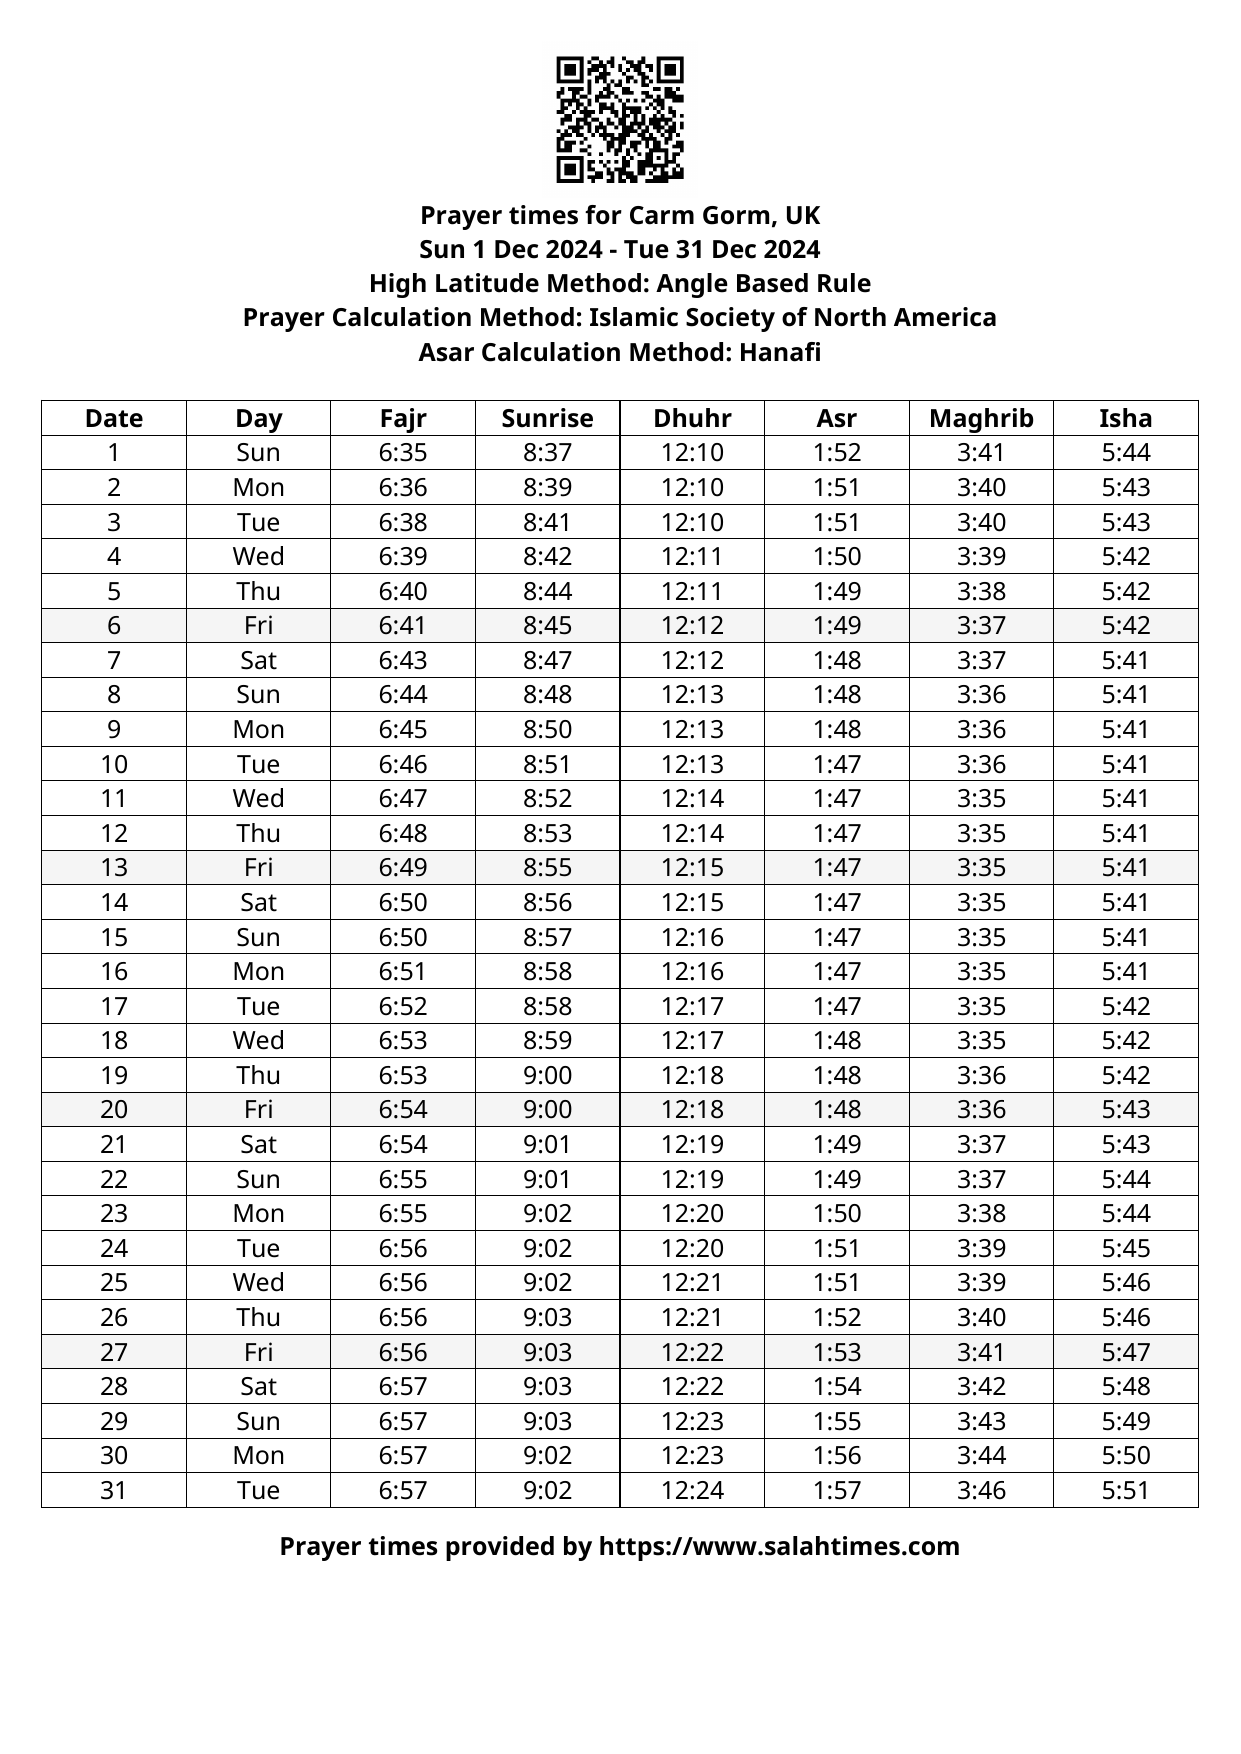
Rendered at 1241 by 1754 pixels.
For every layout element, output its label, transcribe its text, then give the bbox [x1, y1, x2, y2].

table_cell 5:44 [1054, 1162, 1198, 1195]
table_header Fajr [331, 401, 475, 434]
table_cell 9:03 [476, 1300, 619, 1334]
table_cell 1:50 [765, 539, 909, 573]
table_cell Tue [187, 1231, 330, 1264]
table_cell 12:13 [621, 678, 764, 711]
table_cell Wed [187, 1024, 330, 1057]
table_cell 5:51 [1054, 1473, 1198, 1507]
table_cell 12:12 [621, 643, 764, 677]
table_cell 8:37 [476, 436, 619, 469]
table_cell 12:23 [621, 1439, 764, 1472]
table_cell Sun [187, 436, 330, 469]
table_cell 3:35 [910, 816, 1053, 849]
table_cell 6:57 [331, 1404, 475, 1437]
table_cell 12:21 [621, 1266, 764, 1299]
table_cell 1:48 [765, 1058, 909, 1092]
table_cell 1:51 [765, 505, 909, 538]
table_cell 11 [42, 781, 186, 815]
table_cell 5:42 [1054, 574, 1198, 607]
text Sun 1 Dec 2024 - Tue 31 Dec 2024 [42, 232, 1198, 266]
table_cell 5:43 [1054, 1127, 1198, 1161]
table_cell 7 [42, 643, 186, 677]
table_cell 3:38 [910, 1196, 1053, 1230]
table_cell 5:42 [1054, 539, 1198, 573]
table_cell 3:35 [910, 954, 1053, 988]
table_cell 8:52 [476, 781, 619, 815]
table_cell 12:20 [621, 1231, 764, 1264]
table_cell 12:11 [621, 574, 764, 607]
table_cell 1:49 [765, 1162, 909, 1195]
table_cell 1:47 [765, 816, 909, 849]
table_cell 6:52 [331, 989, 475, 1022]
table_cell 9:01 [476, 1162, 619, 1195]
table_cell 5:46 [1054, 1300, 1198, 1334]
table_cell 12:15 [621, 851, 764, 884]
table_cell 1:55 [765, 1404, 909, 1437]
table_cell 12:14 [621, 816, 764, 849]
table_cell 5:43 [1054, 470, 1198, 504]
table_cell Sun [187, 1404, 330, 1437]
table_cell 8:39 [476, 470, 619, 504]
table_cell 9:02 [476, 1473, 619, 1507]
table_cell 3:35 [910, 1024, 1053, 1057]
table_cell 12:24 [621, 1473, 764, 1507]
table_cell 6:51 [331, 954, 475, 988]
table_cell 8:42 [476, 539, 619, 573]
table_cell 12:13 [621, 747, 764, 780]
text High Latitude Method: Angle Based Rule [42, 266, 1198, 300]
table_cell 12:18 [621, 1093, 764, 1126]
table_cell 6:41 [331, 609, 475, 642]
table_cell 8:50 [476, 712, 619, 746]
table_cell 5:41 [1054, 678, 1198, 711]
table_cell 6:50 [331, 885, 475, 919]
table_cell 6:35 [331, 436, 475, 469]
table_cell 1:47 [765, 885, 909, 919]
table_cell 1:48 [765, 1093, 909, 1126]
table_cell 8:56 [476, 885, 619, 919]
table_cell 5:47 [1054, 1335, 1198, 1368]
table_cell 6:39 [331, 539, 475, 573]
table_cell 6:49 [331, 851, 475, 884]
table_header Isha [1054, 401, 1198, 434]
table_cell 1:47 [765, 851, 909, 884]
table_cell 12:19 [621, 1127, 764, 1161]
table_cell 3:37 [910, 1162, 1053, 1195]
table_cell 3:36 [910, 747, 1053, 780]
table_cell 12:10 [621, 436, 764, 469]
table_cell 9:03 [476, 1369, 619, 1403]
table_cell 28 [42, 1369, 186, 1403]
table_cell 21 [42, 1127, 186, 1161]
table_cell 14 [42, 885, 186, 919]
table_cell 5:41 [1054, 920, 1198, 953]
table_cell 9:00 [476, 1093, 619, 1126]
table_cell 5:42 [1054, 1024, 1198, 1057]
table_cell 1:53 [765, 1335, 909, 1368]
table_cell 3:35 [910, 781, 1053, 815]
table_cell 3:35 [910, 989, 1053, 1022]
table_cell 12:22 [621, 1369, 764, 1403]
table_cell 31 [42, 1473, 186, 1507]
table_cell 6:57 [331, 1473, 475, 1507]
table_cell 5:41 [1054, 851, 1198, 884]
table_cell 12 [42, 816, 186, 849]
table_cell 5:41 [1054, 747, 1198, 780]
table_header Dhuhr [621, 401, 764, 434]
table_cell 12:20 [621, 1196, 764, 1230]
table_cell Sat [187, 643, 330, 677]
table_cell 9:02 [476, 1231, 619, 1264]
table_cell 5:46 [1054, 1266, 1198, 1299]
table_cell Wed [187, 539, 330, 573]
table_cell 8:53 [476, 816, 619, 849]
table_cell 3:35 [910, 920, 1053, 953]
text Asar Calculation Method: Hanafi [42, 334, 1198, 368]
table_header Maghrib [910, 401, 1053, 434]
text Prayer times for Carm Gorm, UK [42, 198, 1198, 232]
table_cell 8:51 [476, 747, 619, 780]
table_cell 8:48 [476, 678, 619, 711]
table_cell 5:42 [1054, 1058, 1198, 1092]
table_cell 19 [42, 1058, 186, 1092]
table_cell 6:56 [331, 1335, 475, 1368]
table_cell 4 [42, 539, 186, 573]
table_cell 1:47 [765, 920, 909, 953]
table_cell 27 [42, 1335, 186, 1368]
table_cell 12:11 [621, 539, 764, 573]
table_cell 5:41 [1054, 885, 1198, 919]
table_cell 12:17 [621, 989, 764, 1022]
table_cell Mon [187, 470, 330, 504]
table_cell 1:49 [765, 1127, 909, 1161]
table_cell 3:46 [910, 1473, 1053, 1507]
table_cell 3:40 [910, 1300, 1053, 1334]
table_cell 5:48 [1054, 1369, 1198, 1403]
table_cell Sat [187, 1127, 330, 1161]
table_cell 3:40 [910, 470, 1053, 504]
table_cell 3:36 [910, 712, 1053, 746]
table_cell 8:58 [476, 989, 619, 1022]
table_cell 5:41 [1054, 816, 1198, 849]
table_cell 1:51 [765, 1266, 909, 1299]
table_cell 1:50 [765, 1196, 909, 1230]
table_cell 8:57 [476, 920, 619, 953]
table_cell 5 [42, 574, 186, 607]
table_cell Tue [187, 1473, 330, 1507]
table_cell 5:45 [1054, 1231, 1198, 1264]
table_cell 30 [42, 1439, 186, 1472]
table_cell 6:40 [331, 574, 475, 607]
table_cell 9:00 [476, 1058, 619, 1092]
table_cell 5:41 [1054, 781, 1198, 815]
table_cell 6:57 [331, 1439, 475, 1472]
table_cell 12:16 [621, 920, 764, 953]
table_cell 10 [42, 747, 186, 780]
table_cell 1:51 [765, 470, 909, 504]
table_cell Thu [187, 816, 330, 849]
table_cell 3:42 [910, 1369, 1053, 1403]
table_cell 8:41 [476, 505, 619, 538]
table_cell Thu [187, 574, 330, 607]
table_cell 12:14 [621, 781, 764, 815]
table_cell 26 [42, 1300, 186, 1334]
table_cell 5:42 [1054, 989, 1198, 1022]
table_cell Sat [187, 1369, 330, 1403]
table_cell 6:55 [331, 1196, 475, 1230]
table_cell 1:48 [765, 1024, 909, 1057]
table_cell 3:36 [910, 678, 1053, 711]
table_cell 3:41 [910, 436, 1053, 469]
table_cell 9:01 [476, 1127, 619, 1161]
table_cell 6:55 [331, 1162, 475, 1195]
table_cell 6:45 [331, 712, 475, 746]
table_cell 3:35 [910, 885, 1053, 919]
table_cell Tue [187, 989, 330, 1022]
picture [542, 41, 699, 198]
table_cell 3:37 [910, 643, 1053, 677]
table_cell Mon [187, 954, 330, 988]
table_cell 9:02 [476, 1196, 619, 1230]
table_cell 8:58 [476, 954, 619, 988]
table_cell 6:57 [331, 1369, 475, 1403]
table_cell 6:48 [331, 816, 475, 849]
table_cell 3:39 [910, 1266, 1053, 1299]
table_cell 29 [42, 1404, 186, 1437]
table_cell 6 [42, 609, 186, 642]
table_cell Tue [187, 747, 330, 780]
table_cell 9:02 [476, 1266, 619, 1299]
table_cell 1:56 [765, 1439, 909, 1472]
table_cell 5:43 [1054, 1093, 1198, 1126]
table_cell 12:22 [621, 1335, 764, 1368]
table_cell Fri [187, 1093, 330, 1126]
table_cell Mon [187, 1196, 330, 1230]
table_cell 1:57 [765, 1473, 909, 1507]
table_cell 6:43 [331, 643, 475, 677]
table_cell 3:35 [910, 851, 1053, 884]
table_header Asr [765, 401, 909, 434]
table_cell 2 [42, 470, 186, 504]
table_cell 6:46 [331, 747, 475, 780]
table_cell 8:59 [476, 1024, 619, 1057]
table_cell 3:43 [910, 1404, 1053, 1437]
table_cell 9:03 [476, 1404, 619, 1437]
table_cell 24 [42, 1231, 186, 1264]
table_cell 1:47 [765, 781, 909, 815]
table_cell 1:52 [765, 1300, 909, 1334]
table_cell Sat [187, 885, 330, 919]
table_cell 15 [42, 920, 186, 953]
table_cell 6:56 [331, 1300, 475, 1334]
table_cell 1:52 [765, 436, 909, 469]
table_cell 1:49 [765, 574, 909, 607]
table_cell 5:44 [1054, 1196, 1198, 1230]
table_cell 8:44 [476, 574, 619, 607]
table_cell 5:49 [1054, 1404, 1198, 1437]
table_cell Thu [187, 1058, 330, 1092]
table_cell 17 [42, 989, 186, 1022]
table_cell 25 [42, 1266, 186, 1299]
table_cell 1:47 [765, 989, 909, 1022]
table_cell 6:44 [331, 678, 475, 711]
table_cell 12:17 [621, 1024, 764, 1057]
table_cell 1:48 [765, 678, 909, 711]
table_cell 6:54 [331, 1093, 475, 1126]
table_cell 6:56 [331, 1231, 475, 1264]
table_cell 9:02 [476, 1439, 619, 1472]
table_cell 3:37 [910, 609, 1053, 642]
table_cell 12:15 [621, 885, 764, 919]
table_cell 12:12 [621, 609, 764, 642]
table_cell 12:13 [621, 712, 764, 746]
table_cell 6:38 [331, 505, 475, 538]
table_cell 12:18 [621, 1058, 764, 1092]
table_cell 18 [42, 1024, 186, 1057]
table_cell 3:39 [910, 539, 1053, 573]
text Prayer Calculation Method: Islamic Society of North America [42, 300, 1198, 334]
table_cell 1:51 [765, 1231, 909, 1264]
table_cell 1:54 [765, 1369, 909, 1403]
table_cell 8:55 [476, 851, 619, 884]
table_cell 23 [42, 1196, 186, 1230]
table_header Day [187, 401, 330, 434]
table_cell 16 [42, 954, 186, 988]
table_header Sunrise [476, 401, 619, 434]
table_cell Fri [187, 609, 330, 642]
table_cell 5:44 [1054, 436, 1198, 469]
table_cell Sun [187, 920, 330, 953]
table_cell Thu [187, 1300, 330, 1334]
table_cell 12:10 [621, 505, 764, 538]
table_cell 6:53 [331, 1058, 475, 1092]
table_cell 6:50 [331, 920, 475, 953]
table_cell 3:37 [910, 1127, 1053, 1161]
table_cell 6:36 [331, 470, 475, 504]
table_cell 5:41 [1054, 954, 1198, 988]
table_cell 3 [42, 505, 186, 538]
table_cell Mon [187, 712, 330, 746]
table_cell Fri [187, 851, 330, 884]
table_cell 12:10 [621, 470, 764, 504]
table_cell 9 [42, 712, 186, 746]
table_header Date [42, 401, 186, 434]
table_cell 3:40 [910, 505, 1053, 538]
table_cell Sun [187, 678, 330, 711]
table_cell 1:48 [765, 643, 909, 677]
table_cell 12:23 [621, 1404, 764, 1437]
table_cell 5:43 [1054, 505, 1198, 538]
table_cell 6:56 [331, 1266, 475, 1299]
table_cell 5:42 [1054, 609, 1198, 642]
table_cell 1:49 [765, 609, 909, 642]
table_cell Wed [187, 1266, 330, 1299]
table_cell 6:47 [331, 781, 475, 815]
table_cell 3:41 [910, 1335, 1053, 1368]
table_cell 1 [42, 436, 186, 469]
table_cell 5:41 [1054, 643, 1198, 677]
text Prayer times provided by https://www.salahtimes.com [42, 1528, 1198, 1563]
table_cell 3:39 [910, 1231, 1053, 1264]
table_cell 5:41 [1054, 712, 1198, 746]
table_cell Tue [187, 505, 330, 538]
table_cell 12:21 [621, 1300, 764, 1334]
table_cell 8 [42, 678, 186, 711]
table_cell 5:50 [1054, 1439, 1198, 1472]
table_cell 3:38 [910, 574, 1053, 607]
table_cell 1:47 [765, 747, 909, 780]
table_cell 13 [42, 851, 186, 884]
table_cell 8:45 [476, 609, 619, 642]
table_cell Mon [187, 1439, 330, 1472]
table_cell 9:03 [476, 1335, 619, 1368]
table_cell 22 [42, 1162, 186, 1195]
table_cell 12:19 [621, 1162, 764, 1195]
table_cell 1:48 [765, 712, 909, 746]
table_cell 3:36 [910, 1058, 1053, 1092]
table_cell 6:53 [331, 1024, 475, 1057]
table_cell 20 [42, 1093, 186, 1126]
table_cell Fri [187, 1335, 330, 1368]
table_cell Sun [187, 1162, 330, 1195]
table_cell 1:47 [765, 954, 909, 988]
table_cell 12:16 [621, 954, 764, 988]
table_cell 3:36 [910, 1093, 1053, 1126]
table_cell Wed [187, 781, 330, 815]
table_cell 3:44 [910, 1439, 1053, 1472]
table_cell 8:47 [476, 643, 619, 677]
table_cell 6:54 [331, 1127, 475, 1161]
